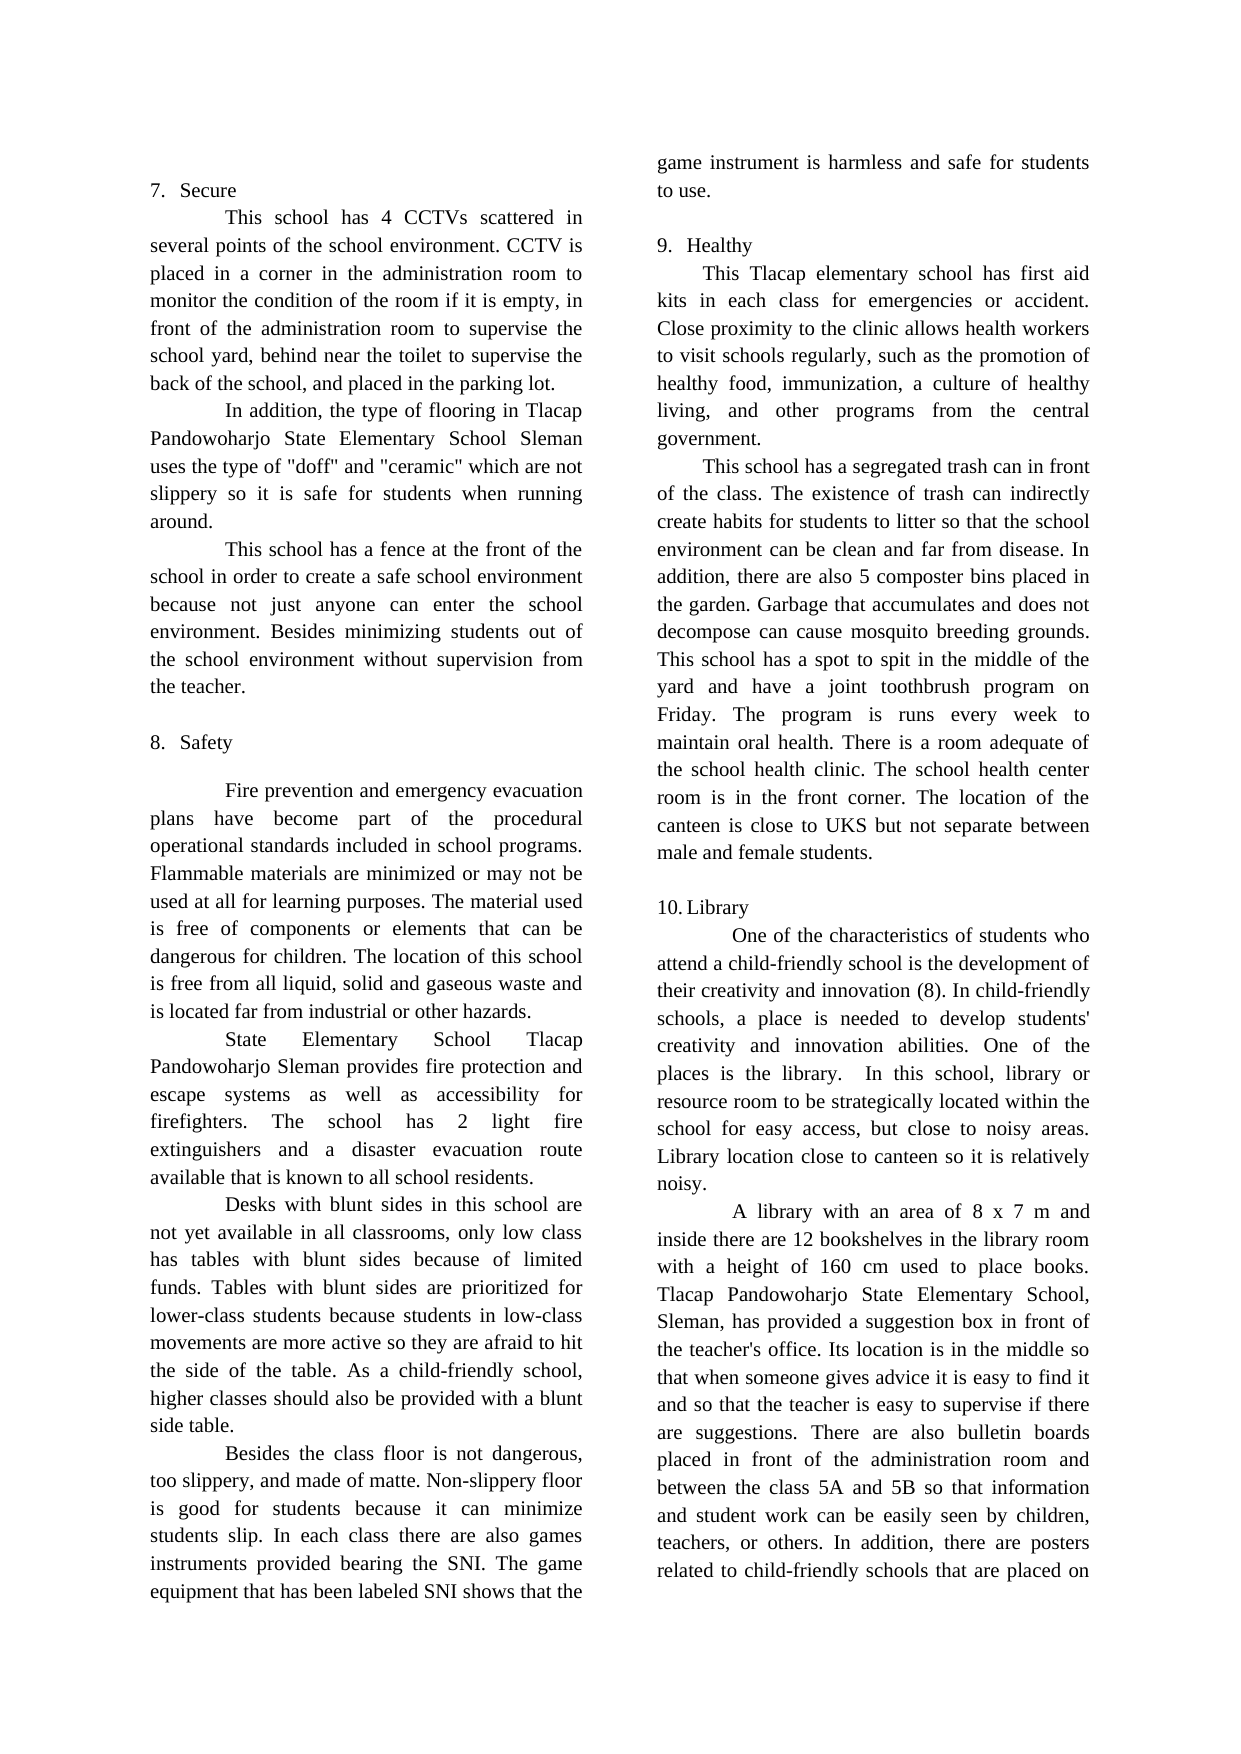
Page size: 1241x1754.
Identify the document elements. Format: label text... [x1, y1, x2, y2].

text Besides the class floor is not dangerous, too slippery, and made of matte. Non-slippery floor is good for students because it can minimize students slip. In each class there are also games instruments provided bearing the SNI. The game equipment that has been labeled SNI shows that the game instrument is harmless and safe for students to use. [150, 1441, 583, 1603]
list One of the characteristics of students who attend a child-friendly school is the development of their creativity and innovation (8). In child-friendly schools, a place is needed to develop students' creativity and innovation abilities. One of the places is the library. In this school, library or resource room to be strategically located within the school for easy access, but close to noisy areas. Library location close to canteen so it is relatively noisy. [657, 923, 1090, 1195]
list Secure [150, 178, 583, 202]
list This school has a segregated trash can in front of the class. The existence of trash can indirectly create habits for students to litter so that the school environment can be clean and far from disease. In addition, there are also 5 composter bins placed in the garden. Garbage that accumulates and does not decompose can cause mosquito breeding grounds. This school has a spot to spit in the middle of the yard and have a joint toothbrush program on Friday. The program is runs every week to maintain oral health. There is a room adequate of the school health clinic. The school health center room is in the front corner. The location of the canteen is close to UKS but not separate between male and female students. [657, 454, 1090, 864]
text State Elementary School Tlacap Pandowoharjo Sleman provides fire protection and escape systems as well as accessibility for firefighters. The school has 2 light fire extinguishers and a disaster evacuation route available that is known to all school residents. [150, 1027, 583, 1189]
list Library [657, 895, 1090, 919]
list Healthy [657, 233, 1090, 257]
text Besides the class floor is not dangerous, too slippery, and made of matte. Non-slippery floor is good for students because it can minimize students slip. In each class there are also games instruments provided bearing the SNI. The game equipment that has been labeled SNI shows that the game instrument is harmless and safe for students to use. [657, 150, 1090, 202]
text Fire prevention and emergency evacuation plans have become part of the procedural operational standards included in school programs. Flammable materials are minimized or may not be used at all for learning purposes. The material used is free of components or elements that can be dangerous for children. The location of this school is free from all liquid, solid and gaseous waste and is located far from industrial or other hazards. [150, 778, 583, 1023]
list In addition, the type of flooring in Tlacap Pandowoharjo State Elementary School Sleman uses the type of "doff" and "ceramic" which are not slippery so it is safe for students when running around. [150, 398, 583, 533]
list This school has 4 CCTVs scattered in several points of the school environment. CCTV is placed in a corner in the administration room to monitor the condition of the room if it is empty, in front of the administration room to supervise the school yard, behind near the toilet to supervise the back of the school, and placed in the parking lot. [150, 205, 583, 395]
text Desks with blunt sides in this school are not yet available in all classrooms, only low class has tables with blunt sides because of limited funds. Tables with blunt sides are prioritized for lower-class students because students in low-class movements are more active so they are afraid to hit the side of the table. As a child-friendly school, higher classes should also be provided with a blunt side table. [150, 1192, 583, 1437]
list This school has a fence at the front of the school in order to create a safe school environment because not just anyone can enter the school environment. Besides minimizing students out of the school environment without supervision from the teacher. [150, 536, 583, 698]
list Safety [150, 730, 583, 754]
list This Tlacap elementary school has first aid kits in each class for emergencies or accident. Close proximity to the clinic allows health workers to visit schools regularly, such as the promotion of healthy food, immunization, a culture of healthy living, and other programs from the central government. [657, 260, 1090, 450]
